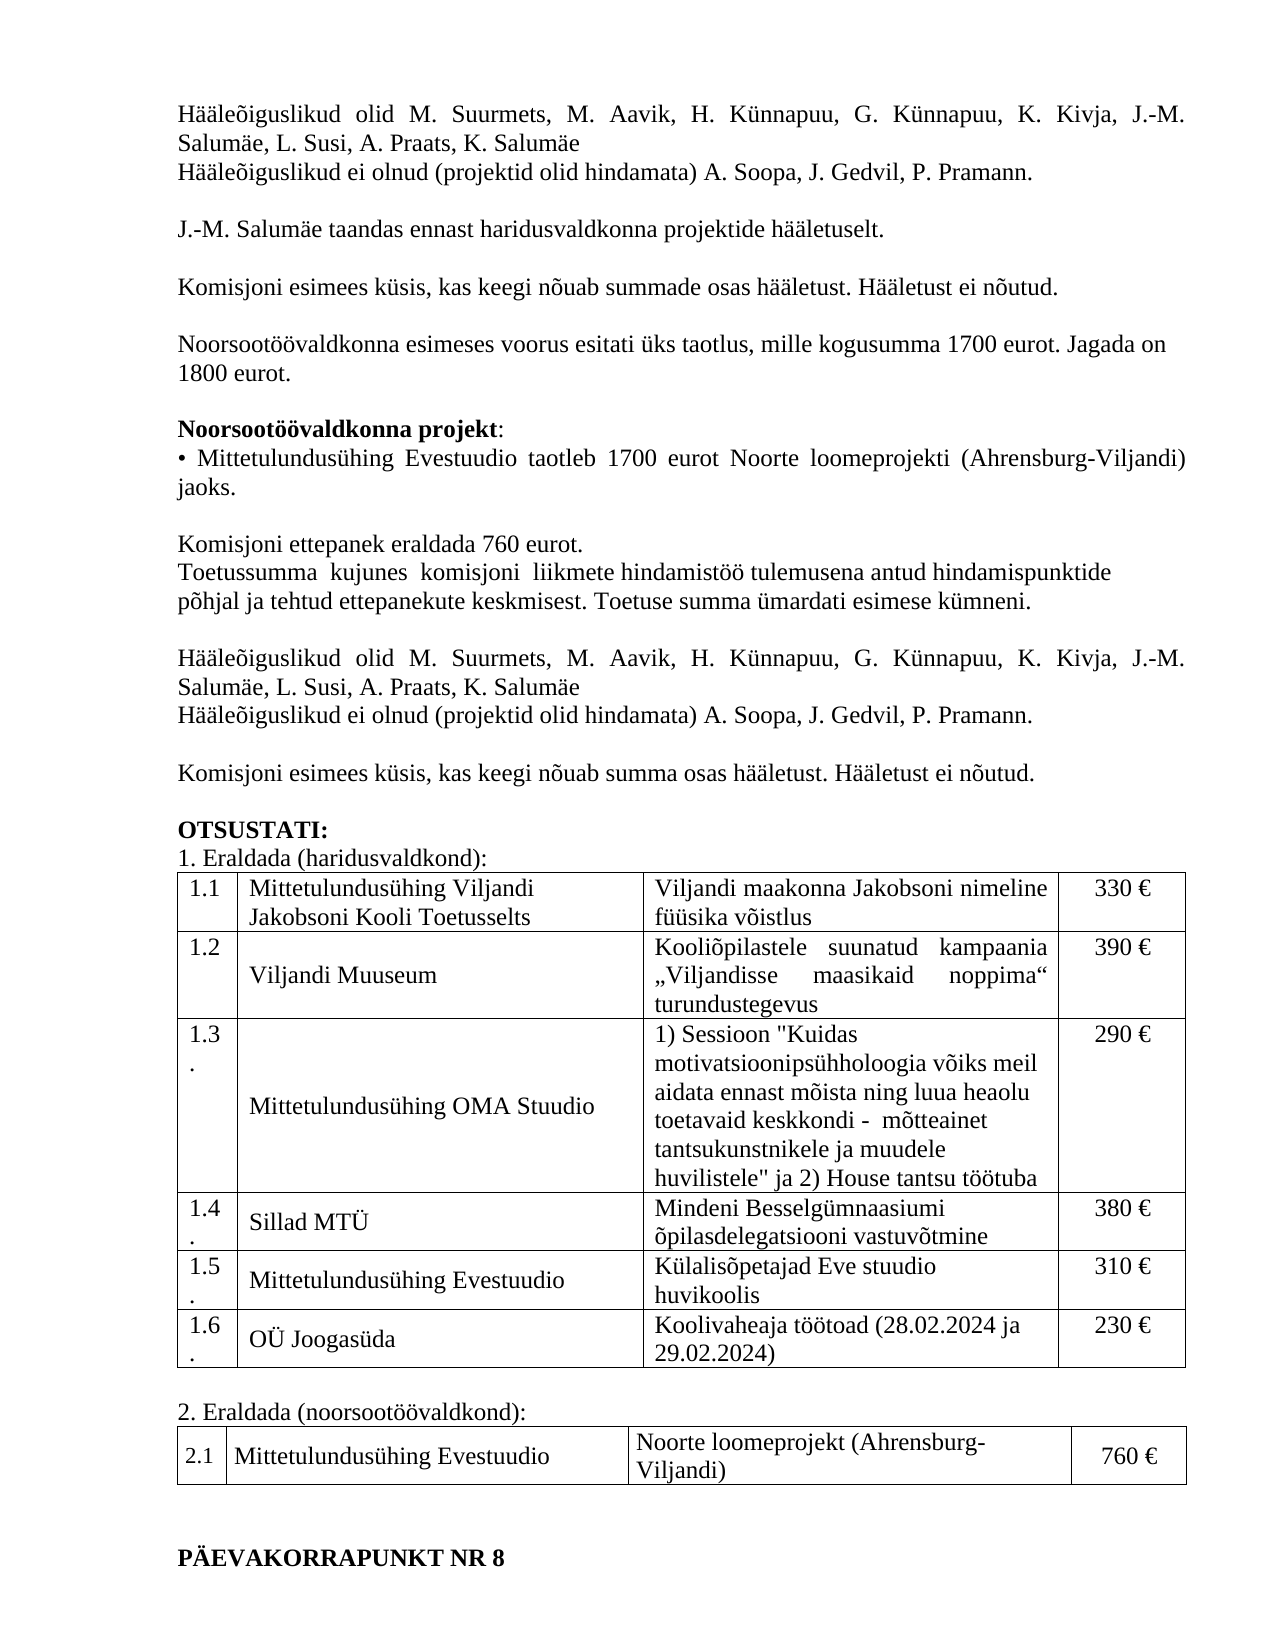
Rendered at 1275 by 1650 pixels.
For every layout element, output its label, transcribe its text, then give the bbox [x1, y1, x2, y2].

text Komisjoni esimees küsis, kas keegi nõuab summa osas hääletust. Hääletust ei nõutud. [177, 758, 1186, 787]
text põhjal ja tehtud ettepanekute keskmisest. Toetuse summa ümardati esimese kümneni. [177, 586, 1186, 615]
table_cell 1.2 [178, 932, 237, 1018]
text 1. Eraldada (haridusvaldkond): [177, 843, 1186, 872]
table_cell Mittetulundusühing OMA Stuudio [238, 1019, 643, 1192]
text 1800 eurot. [177, 358, 1186, 386]
text 2. Eraldada (noorsootöövaldkond): [177, 1397, 1186, 1426]
table_cell Sillad MTÜ [238, 1193, 643, 1250]
table_header 760 € [1072, 1427, 1186, 1484]
text Toetussumma kujunes komisjoni liikmete hindamistöö tulemusena antud hindamispunktide [177, 557, 1186, 586]
table_cell 1.3. [178, 1019, 237, 1192]
table_header Mittetulundusühing Evestuudio [227, 1427, 628, 1484]
table_cell 230 € [1059, 1310, 1185, 1367]
table_header 1.1 [178, 873, 237, 931]
text Hääleõiguslikud olid M. Suurmets, M. Aavik, H. Künnapuu, G. Künnapuu, K. Kivja, J.-M. Salumäe, L. Susi, A. Praats, K. Salumäe [177, 643, 1186, 700]
table_header Mittetulundusühing Viljandi Jakobsoni Kooli Toetusselts [238, 873, 643, 931]
table_header Noorte loomeprojekt (Ahrensburg-Viljandi) [629, 1427, 1071, 1484]
text Noorsootöövaldkonna esimeses voorus esitati üks taotlus, mille kogusumma 1700 eurot. Jagada on [177, 329, 1186, 358]
table_cell 290 € [1059, 1019, 1185, 1192]
table_header 2.1 [178, 1427, 226, 1484]
text Noorsootöövaldkonna projekt: [177, 414, 1186, 443]
table_cell Koolivaheaja töötoad (28.02.2024 ja 29.02.2024) [644, 1310, 1058, 1367]
table_cell 1.5. [178, 1251, 237, 1309]
table_cell OÜ Joogasüda [238, 1310, 643, 1367]
table_cell 310 € [1059, 1251, 1185, 1309]
text OTSUSTATI: [177, 815, 1186, 843]
table_cell Mindeni Besselgümnaasiumi õpilasdelegatsiooni vastuvõtmine [644, 1193, 1058, 1250]
table_cell Mittetulundusühing Evestuudio [238, 1251, 643, 1309]
table_cell 1) Sessioon "Kuidas motivatsioonipsühholoogia võiks meil aidata ennast mõista ning luua heaolu toetavaid keskkondi - mõtteainet tantsukunstnikele ja muudele huvilistele" ja 2) House tantsu töötuba [644, 1019, 1058, 1192]
text • Mittetulundusühing Evestuudio taotleb 1700 eurot Noorte loomeprojekti (Ahrensburg-Viljandi) jaoks. [177, 443, 1186, 501]
table_cell Kooliõpilastele suunatud kampaania „Viljandisse maasikaid noppima“ turundustegevus [644, 932, 1058, 1018]
table_cell Viljandi Muuseum [238, 932, 643, 1018]
text Komisjoni ettepanek eraldada 760 eurot. [177, 529, 1186, 557]
table_cell 1.6. [178, 1310, 237, 1367]
table_header Viljandi maakonna Jakobsoni nimeline füüsika võistlus [644, 873, 1058, 931]
text PÄEVAKORRAPUNKT NR 8 [177, 1543, 1186, 1572]
text Hääleõiguslikud ei olnud (projektid olid hindamata) A. Soopa, J. Gedvil, P. Pramann. [177, 700, 1186, 729]
text Komisjoni esimees küsis, kas keegi nõuab summade osas hääletust. Hääletust ei nõutud. [177, 272, 1186, 301]
text Hääleõiguslikud ei olnud (projektid olid hindamata) A. Soopa, J. Gedvil, P. Pramann. [177, 157, 1186, 186]
text Hääleõiguslikud olid M. Suurmets, M. Aavik, H. Künnapuu, G. Künnapuu, K. Kivja, J.-M. Salumäe, L. Susi, A. Praats, K. Salumäe [177, 99, 1186, 157]
text J.-M. Salumäe taandas ennast haridusvaldkonna projektide hääletuselt. [177, 214, 1186, 243]
table_cell 1.4. [178, 1193, 237, 1250]
table_cell Külalisõpetajad Eve stuudio huvikoolis [644, 1251, 1058, 1309]
table_cell 380 € [1059, 1193, 1185, 1250]
table_cell 390 € [1059, 932, 1185, 1018]
table_header 330 € [1059, 873, 1185, 931]
